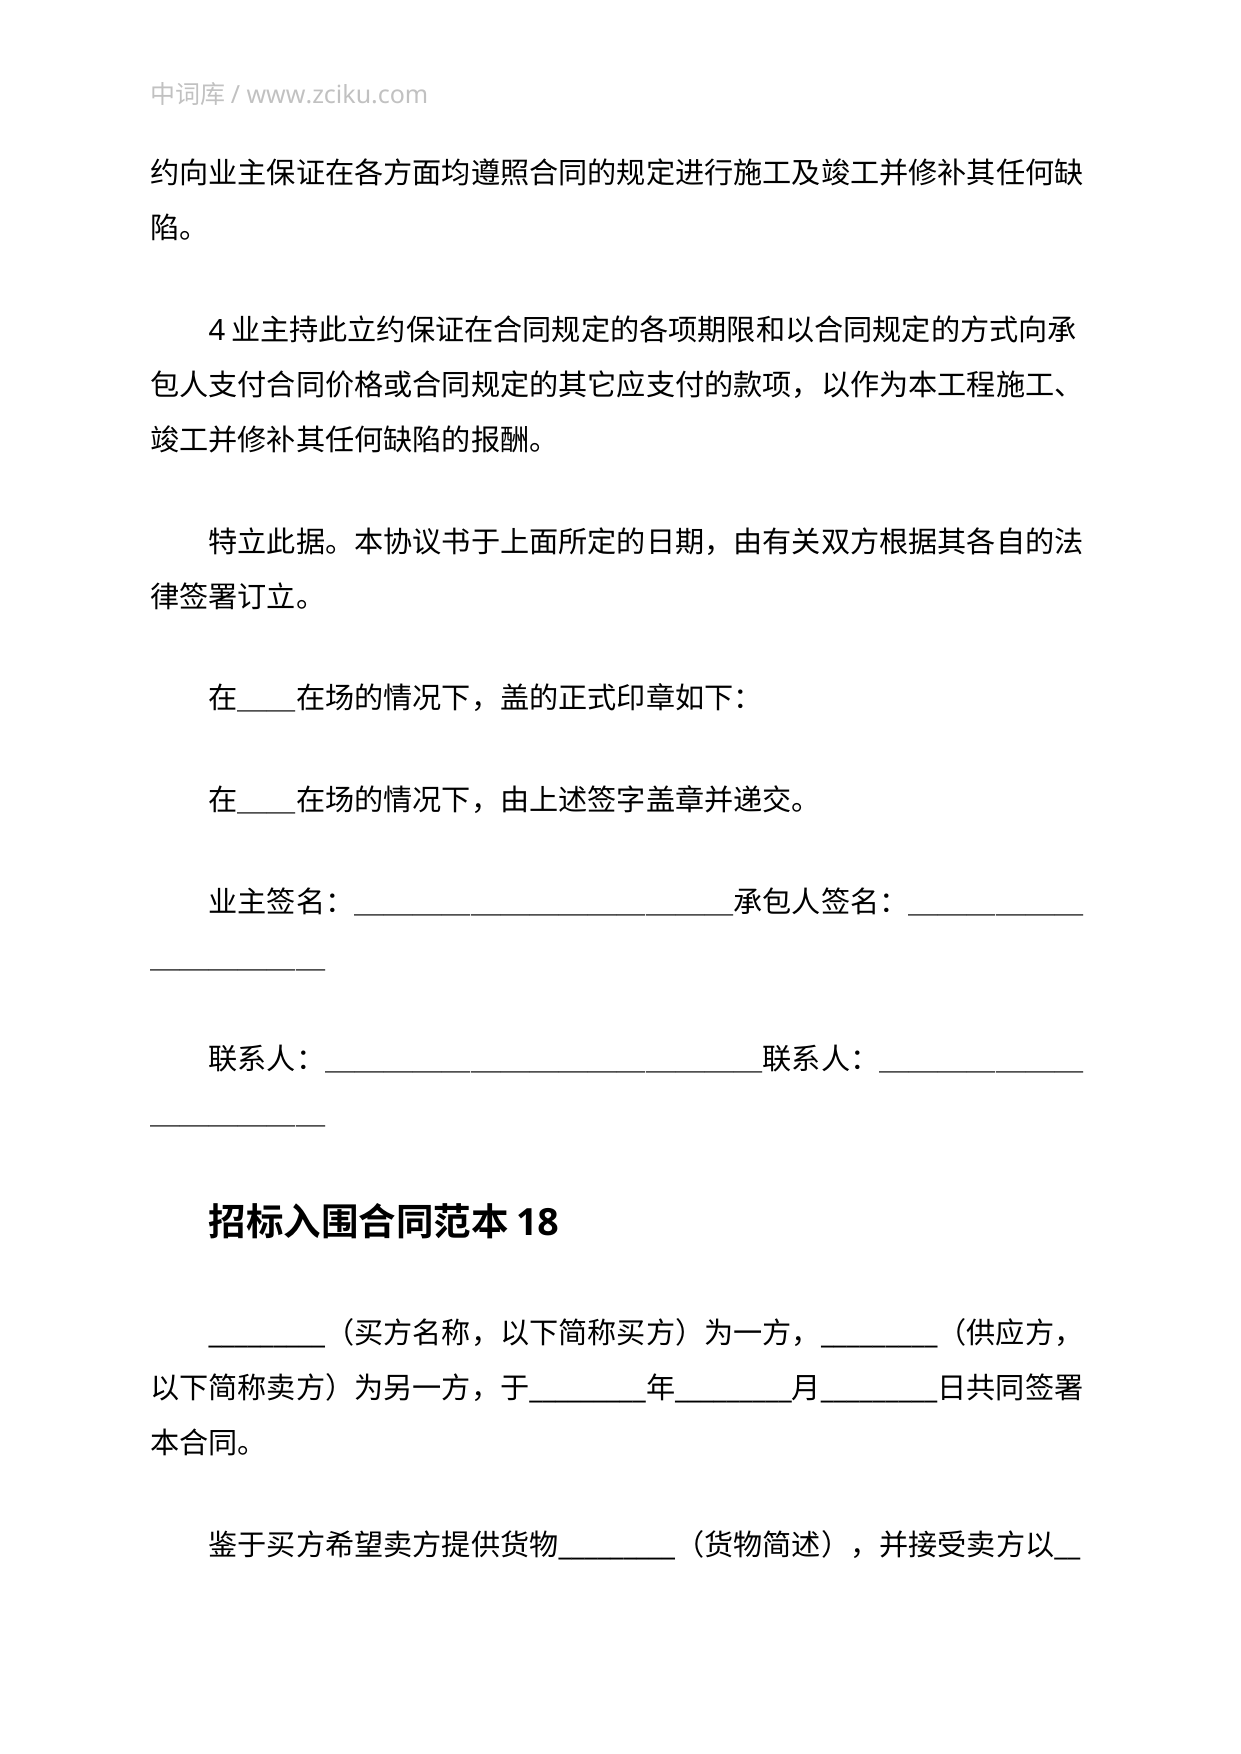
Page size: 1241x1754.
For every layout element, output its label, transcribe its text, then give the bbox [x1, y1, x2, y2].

text 在＿＿在场的情况下，由上述签字盖章并递交。 [150, 777, 1090, 819]
text 在＿＿在场的情况下，盖的正式印章如下： [150, 675, 1090, 717]
text _________（买方名称，以下简称买方）为一方，_________（供应方，以下简称卖方）为另一方，于_________年_________月_________日共同签署本合同。 [150, 1309, 1090, 1462]
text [150, 150, 1090, 247]
text 4业主持此立约保证在合同规定的各项期限和以合同规定的方式向承包人支付合同价格或合同规定的其它应支付的款项，以作为本工程施工、竣工并修补其任何缺陷的报酬。 [150, 307, 1090, 459]
text 招标入围合同范本18 [150, 1192, 1090, 1246]
text 联系人：＿＿＿＿＿＿＿＿＿＿＿＿＿＿＿联系人：＿＿＿＿＿＿＿＿＿＿＿＿＿ [150, 1035, 1090, 1132]
text 业主签名：＿＿＿＿＿＿＿＿＿＿＿＿＿承包人签名：＿＿＿＿＿＿＿＿＿＿＿＿ [150, 878, 1090, 976]
text 特立此据。本协议书于上面所定的日期，由有关双方根据其各自的法律签署订立。 [150, 518, 1090, 616]
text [150, 1521, 1090, 1564]
